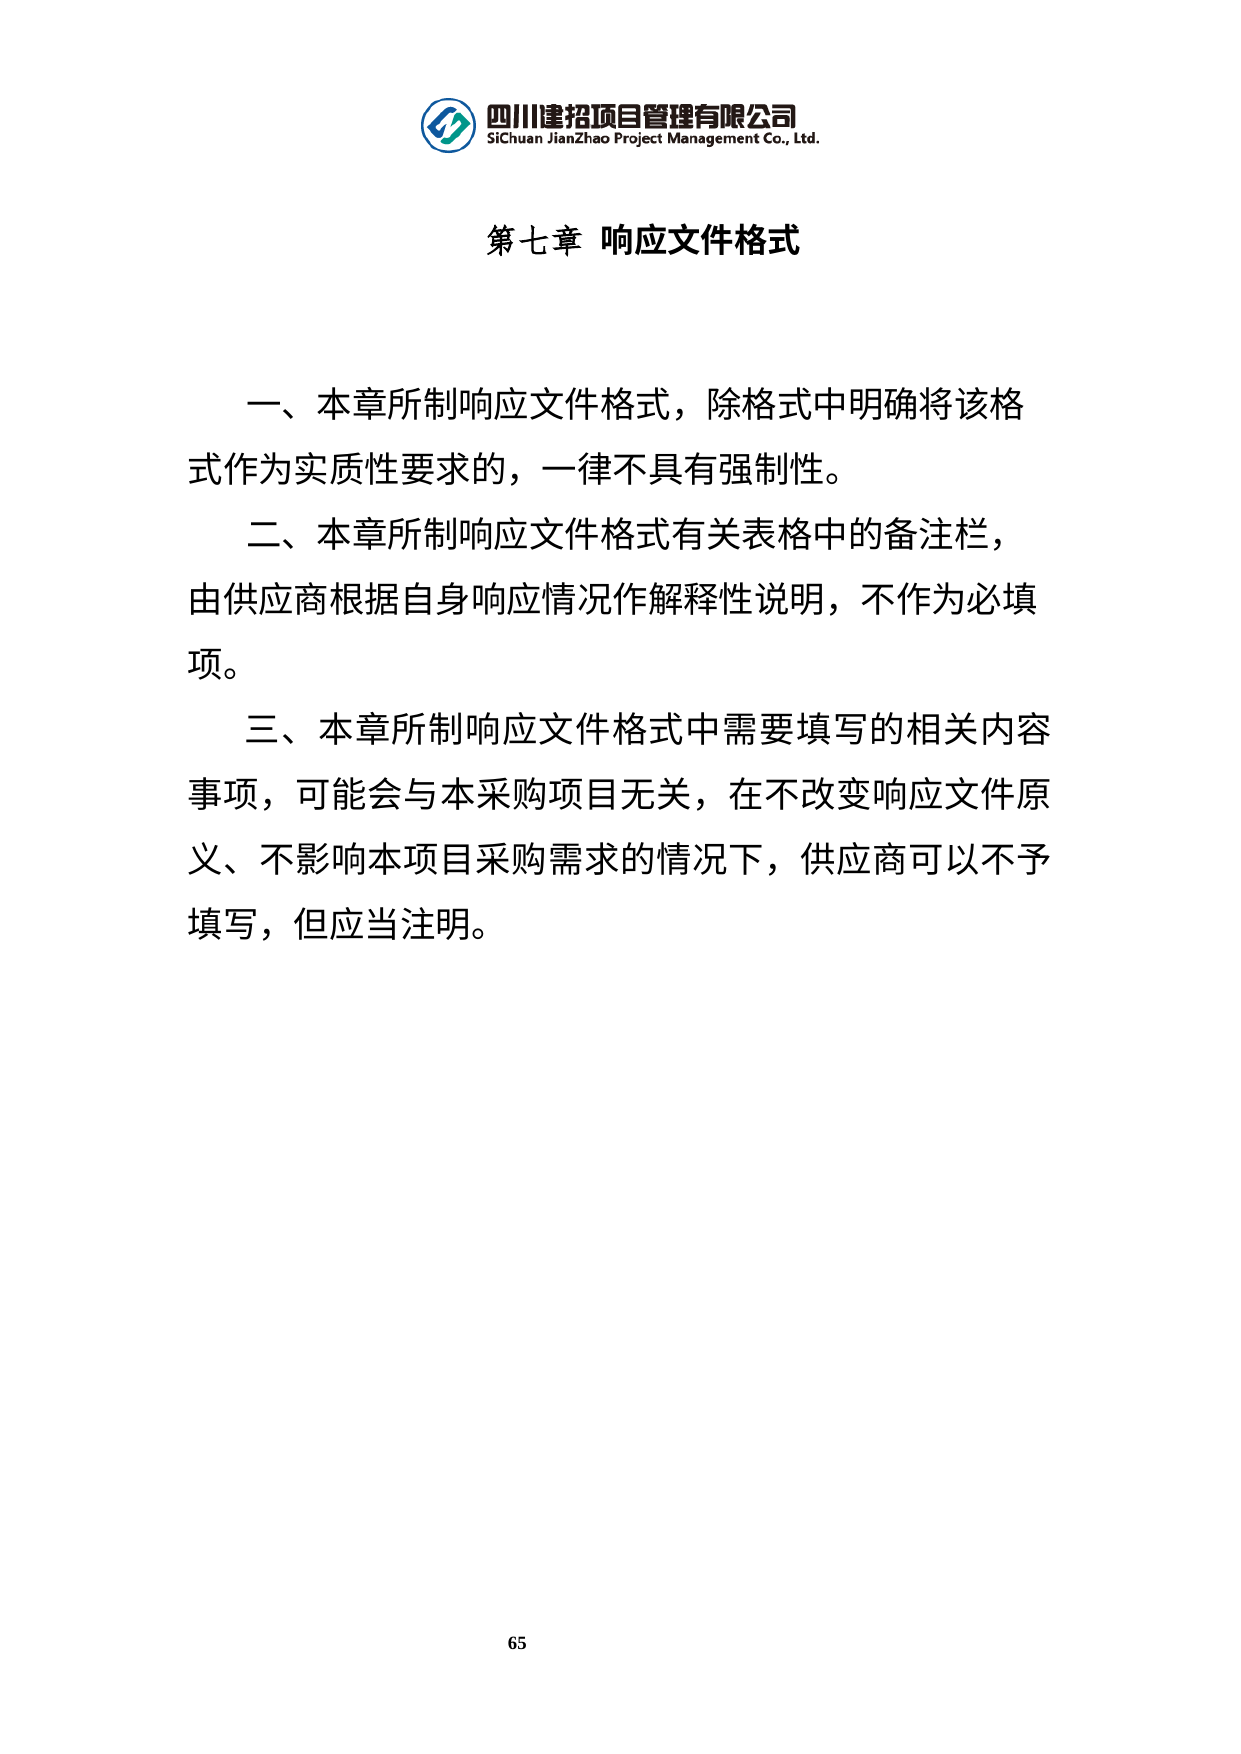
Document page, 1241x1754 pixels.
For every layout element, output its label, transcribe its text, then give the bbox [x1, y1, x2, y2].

picture [421, 88, 820, 162]
text 三、本章所制响应文件格式中需要填写的相关内容事项，可能会与本采购项目无关，在不改变响应文件原义、不影响本项目采购需求的情况下，供应商可以不予填写，但应当注明。 [187, 694, 1053, 954]
subtitle 响应文件格式 [232, 205, 1053, 270]
text 二、本章所制响应文件格式有关表格中的备注栏，由供应商根据自身响应情况作解释性说明，不作为必填项。 [187, 499, 1053, 694]
text 一、本章所制响应文件格式，除格式中明确将该格式作为实质性要求的，一律不具有强制性。 [187, 369, 1053, 499]
